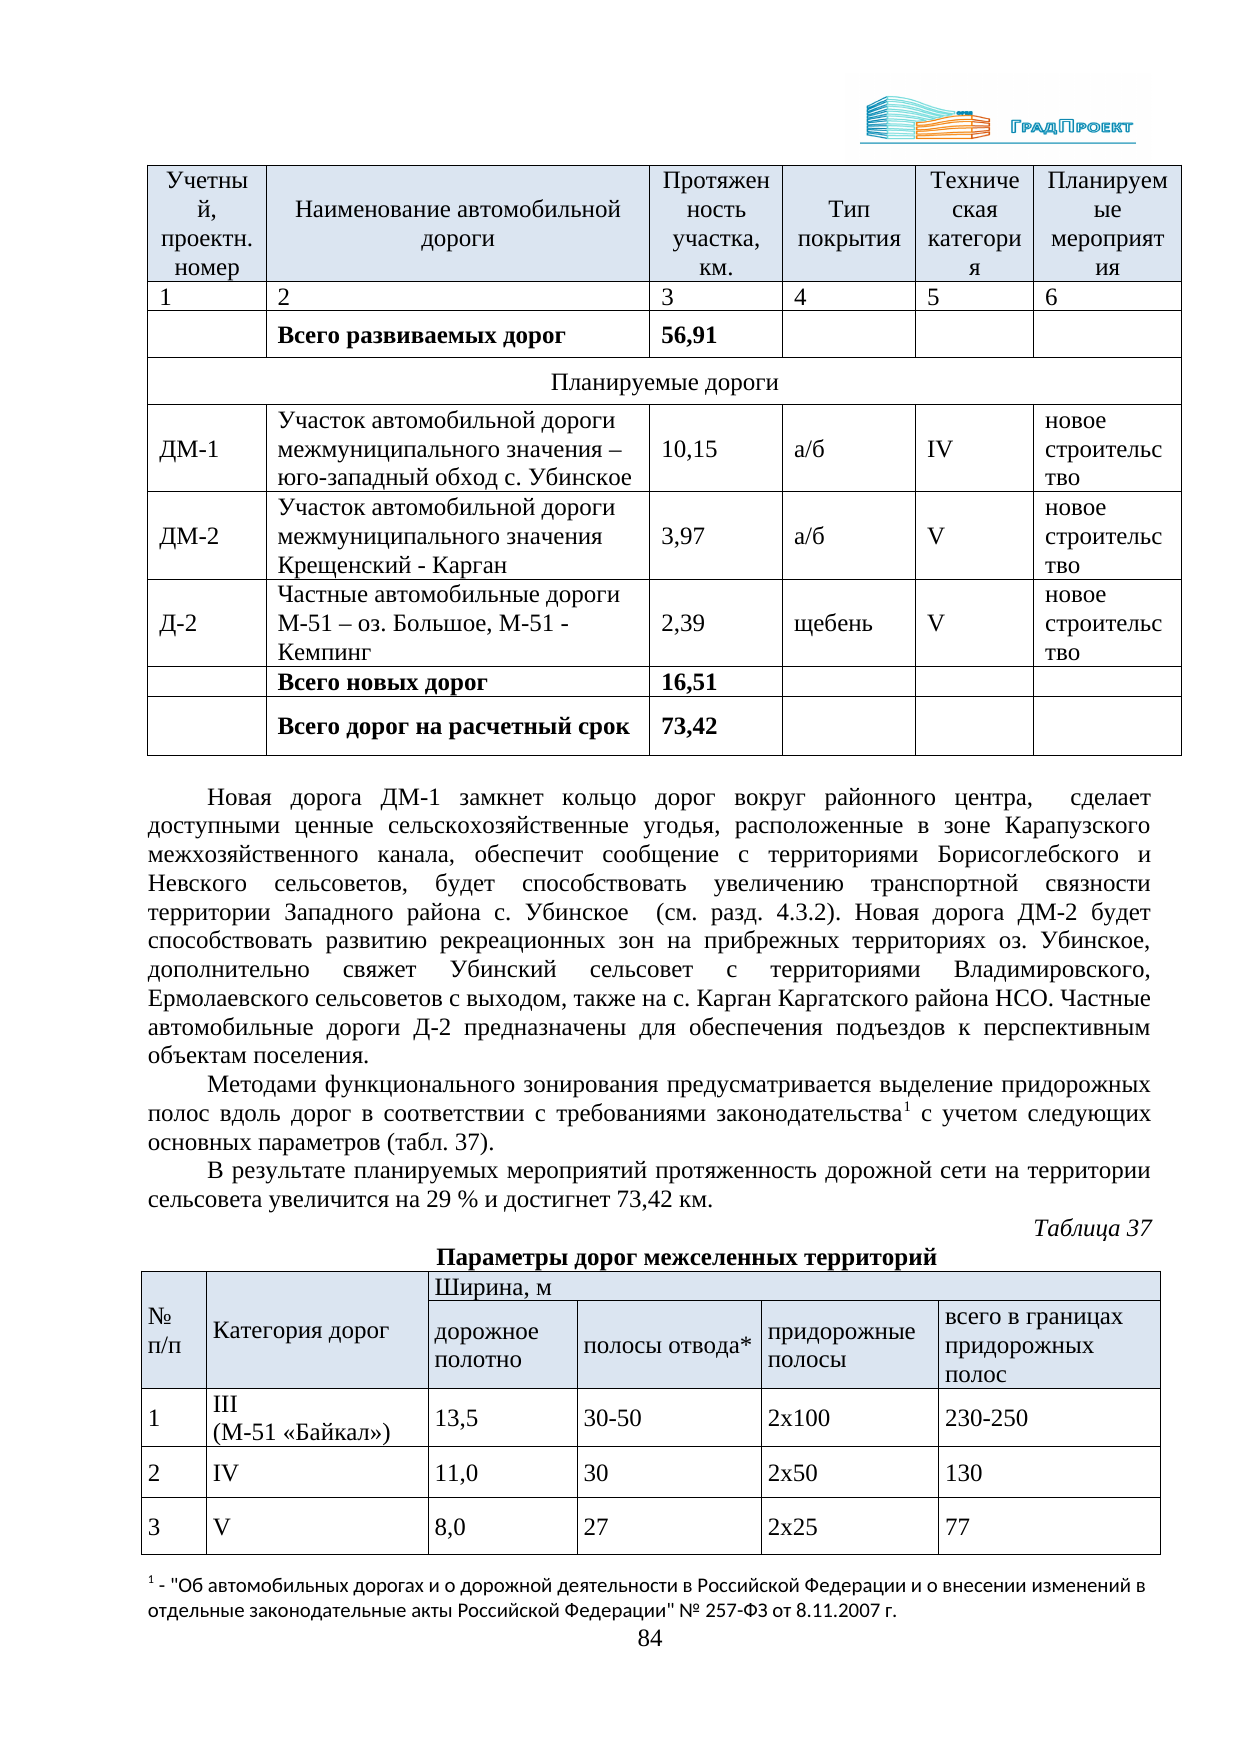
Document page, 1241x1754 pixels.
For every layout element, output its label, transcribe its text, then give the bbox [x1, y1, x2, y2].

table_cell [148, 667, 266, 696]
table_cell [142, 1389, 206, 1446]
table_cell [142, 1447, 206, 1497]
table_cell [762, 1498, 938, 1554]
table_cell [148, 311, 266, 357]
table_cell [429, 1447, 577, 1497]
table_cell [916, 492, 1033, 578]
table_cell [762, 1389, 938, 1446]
picture [844, 73, 1152, 165]
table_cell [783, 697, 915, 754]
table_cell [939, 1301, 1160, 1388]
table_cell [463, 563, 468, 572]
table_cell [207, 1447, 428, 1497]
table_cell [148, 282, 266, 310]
text Таблица 37 [148, 1213, 1152, 1242]
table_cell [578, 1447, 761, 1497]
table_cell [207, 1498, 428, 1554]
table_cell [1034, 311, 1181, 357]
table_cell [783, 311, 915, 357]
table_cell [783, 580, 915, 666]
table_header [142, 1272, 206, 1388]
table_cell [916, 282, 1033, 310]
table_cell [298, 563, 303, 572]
text Методами функционального зонирования предусматривается выделение придорожных полос вдоль дорог в соответствии с требованиями законодательства с учетом следующих основных параметров (табл. 37). [148, 1069, 1152, 1156]
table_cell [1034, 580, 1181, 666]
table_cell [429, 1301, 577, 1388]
text Параметры дорог межселенных территорий [148, 1242, 1152, 1271]
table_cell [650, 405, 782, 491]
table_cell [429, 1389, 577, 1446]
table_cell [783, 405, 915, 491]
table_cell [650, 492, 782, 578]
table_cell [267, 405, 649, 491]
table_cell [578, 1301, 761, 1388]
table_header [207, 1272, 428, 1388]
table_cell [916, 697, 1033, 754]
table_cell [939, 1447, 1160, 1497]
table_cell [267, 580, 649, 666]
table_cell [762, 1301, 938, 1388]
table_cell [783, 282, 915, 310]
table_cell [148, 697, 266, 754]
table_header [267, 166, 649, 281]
text Новая дорога ДМ-1 замкнет кольцо дорог вокруг районного центра, сделает доступными ценные сельскохозяйственные угодья, расположенные в зоне Карапузского межхозяйственного канала, обеспечит сообщение с территориями Борисоглебского и Невского сельсоветов, будет способствовать увеличению транспортной связности территории Западного района с. Убинское (см. разд. 4.3.2). Новая дорога ДМ-2 будет способствовать развитию рекреационных зон на прибрежных территориях оз. Убинское, дополнительно свяжет Убинский сельсовет с территориями Владимировского, Ермолаевского сельсоветов с выходом, также на с. Карган Каргатского района НСО. Частные автомобильные дороги Д-2 предназначены для обеспечения подъездов к перспективным объектам поселения. [148, 782, 1152, 1069]
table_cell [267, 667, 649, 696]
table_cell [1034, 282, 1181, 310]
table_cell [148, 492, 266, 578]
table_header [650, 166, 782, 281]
text В результате планируемых мероприятий протяженность дорожной сети на территории сельсовета увеличится на 29 % и достигнет 73,42 км. [148, 1156, 1152, 1213]
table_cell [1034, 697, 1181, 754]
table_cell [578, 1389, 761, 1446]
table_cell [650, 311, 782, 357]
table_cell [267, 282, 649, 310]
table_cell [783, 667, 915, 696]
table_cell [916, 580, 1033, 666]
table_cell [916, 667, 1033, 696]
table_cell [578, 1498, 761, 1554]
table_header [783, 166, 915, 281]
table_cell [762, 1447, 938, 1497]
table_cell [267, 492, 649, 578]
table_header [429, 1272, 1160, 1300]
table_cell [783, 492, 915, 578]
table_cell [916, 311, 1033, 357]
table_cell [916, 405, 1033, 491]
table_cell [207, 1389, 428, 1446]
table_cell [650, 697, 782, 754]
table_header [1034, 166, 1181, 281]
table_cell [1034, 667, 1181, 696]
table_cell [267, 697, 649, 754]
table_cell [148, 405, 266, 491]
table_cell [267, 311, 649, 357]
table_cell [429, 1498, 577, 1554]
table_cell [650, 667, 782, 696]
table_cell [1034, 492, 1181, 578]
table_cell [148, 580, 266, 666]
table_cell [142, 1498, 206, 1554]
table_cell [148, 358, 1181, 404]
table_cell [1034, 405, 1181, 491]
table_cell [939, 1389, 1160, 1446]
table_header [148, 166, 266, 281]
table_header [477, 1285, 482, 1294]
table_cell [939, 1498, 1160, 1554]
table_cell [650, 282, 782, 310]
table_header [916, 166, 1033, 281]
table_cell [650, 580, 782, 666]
